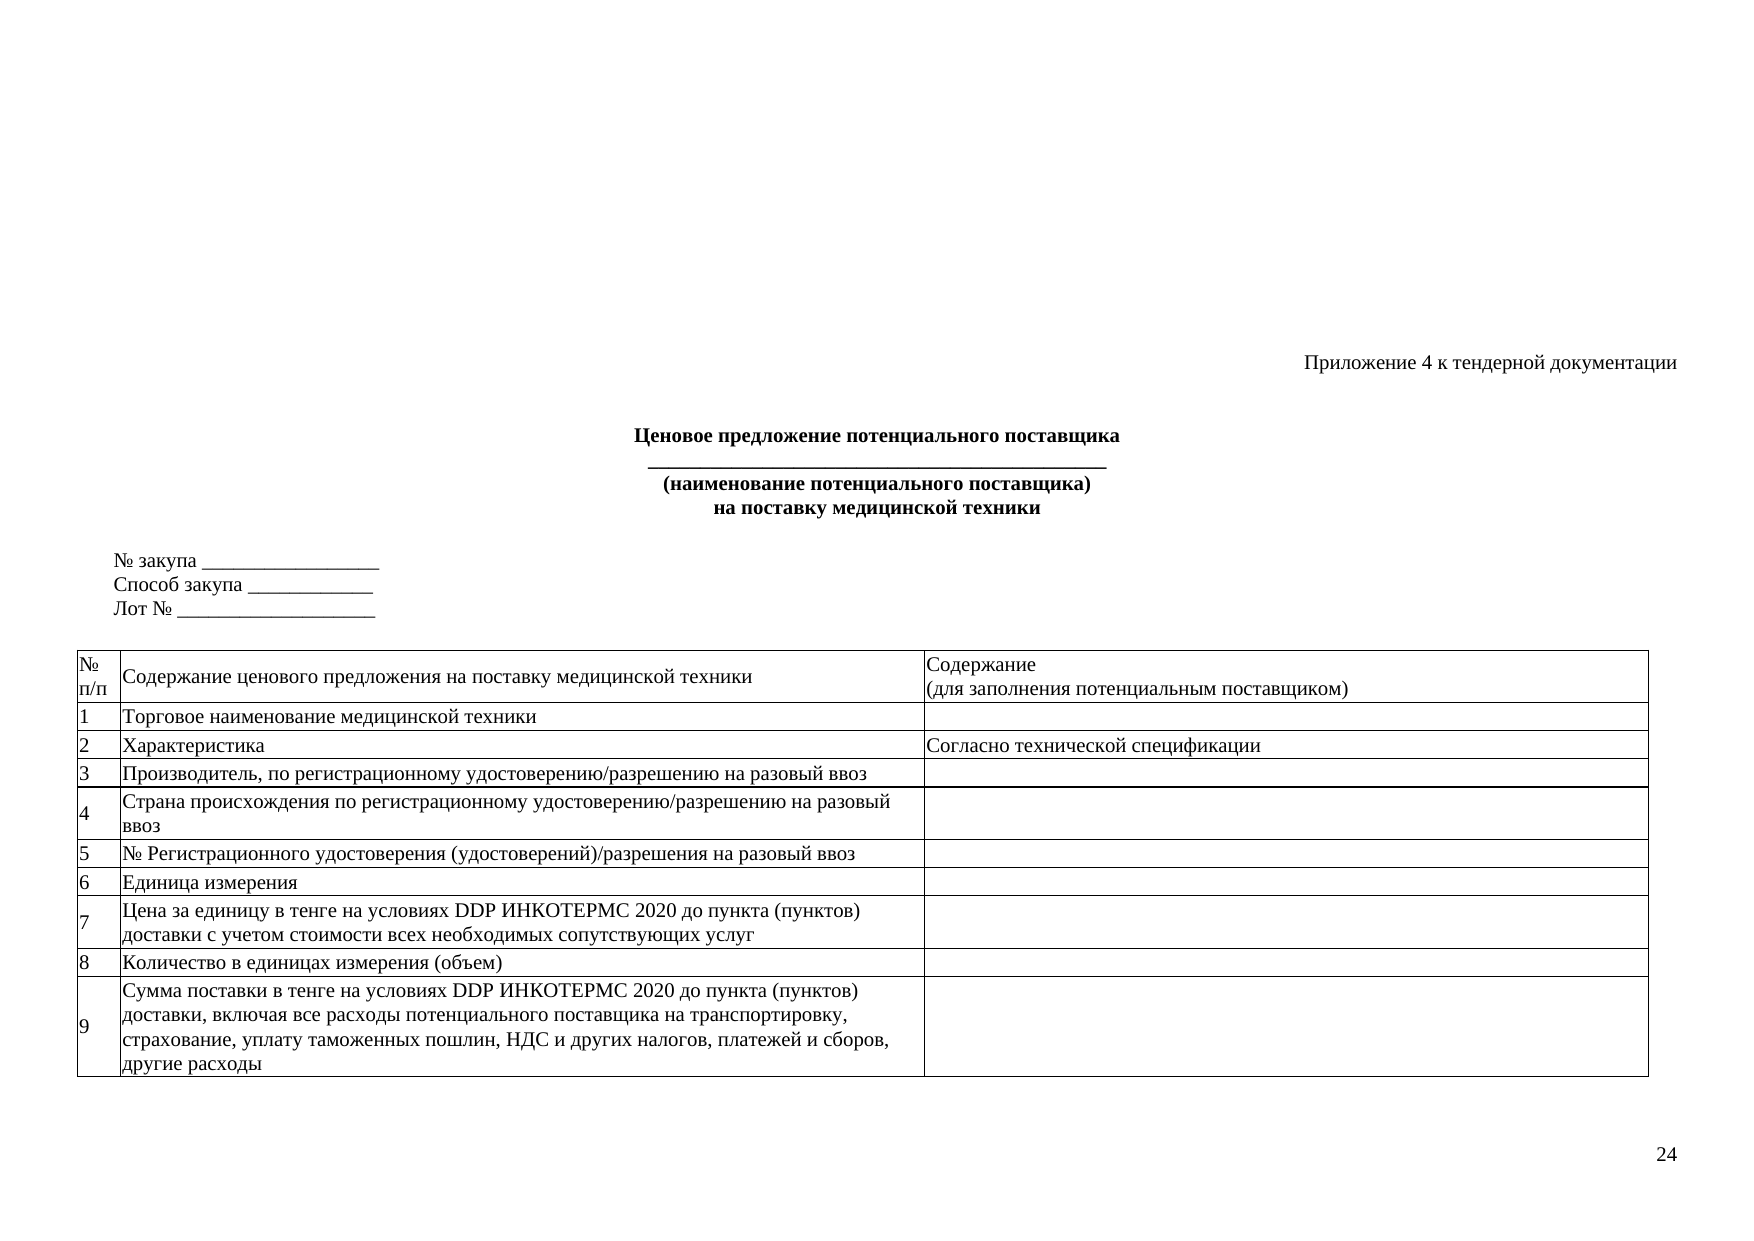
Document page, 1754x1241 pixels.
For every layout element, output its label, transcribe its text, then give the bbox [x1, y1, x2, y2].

table_cell 5 [78, 840, 120, 867]
table_cell 1 [78, 703, 120, 730]
table_cell [925, 868, 1648, 895]
table_cell Торговое наименование медицинской техники [121, 703, 924, 730]
table_cell Сумма поставки в тенге на условиях DDP ИНКОТЕРМС 2020 до пункта (пунктов) доставки, включая все расходы потенциального поставщика на транспортировку, страхование, уплату таможенных пошлин, НДС и других налогов, платежей и сборов, другие расходы [121, 977, 924, 1076]
table_cell Количество в единицах измерения (объем) [121, 949, 924, 976]
table_cell 4 [78, 788, 120, 839]
table_cell [925, 949, 1648, 976]
table_cell [925, 896, 1648, 947]
table_cell Страна происхождения по регистрационному удостоверению/разрешению на разовый ввоз [121, 788, 924, 839]
table_cell 7 [78, 896, 120, 947]
subtitle Ценовое предложение потенциального поставщика ____________________________________________ (наименование потенциального поставщика) на поставку медицинской техники [77, 423, 1677, 519]
table_header № п/п [78, 651, 120, 702]
table_cell [925, 759, 1648, 786]
table_cell 2 [78, 731, 120, 758]
table_cell [925, 977, 1648, 1076]
table_cell Согласно технической спецификации [925, 731, 1648, 758]
table_cell [925, 840, 1648, 867]
table_header Содержание (для заполнения потенциальным поставщиком) [925, 651, 1648, 702]
table_cell 3 [78, 759, 120, 786]
text Приложение 4 к тендерной документации [77, 349, 1677, 374]
table_cell [925, 788, 1648, 839]
table_cell Производитель, по регистрационному удостоверению/разрешению на разовый ввоз [121, 759, 924, 786]
text № закупа _________________ Способ закупа ____________ Лот № ___________________ [77, 548, 1677, 620]
table_cell Единица измерения [121, 868, 924, 895]
table_cell 6 [78, 868, 120, 895]
table_header Содержание ценового предложения на поставку медицинской техники [121, 651, 924, 702]
table_cell № Регистрационного удостоверения (удостоверений)/разрешения на разовый ввоз [121, 840, 924, 867]
table_cell Цена за единицу в тенге на условиях DDP ИНКОТЕРМС 2020 до пункта (пунктов) доставки с учетом стоимости всех необходимых сопутствующих услуг [121, 896, 924, 947]
table_cell 8 [78, 949, 120, 976]
table_cell [925, 703, 1648, 730]
table_cell Характеристика [121, 731, 924, 758]
table_cell 9 [78, 977, 120, 1076]
